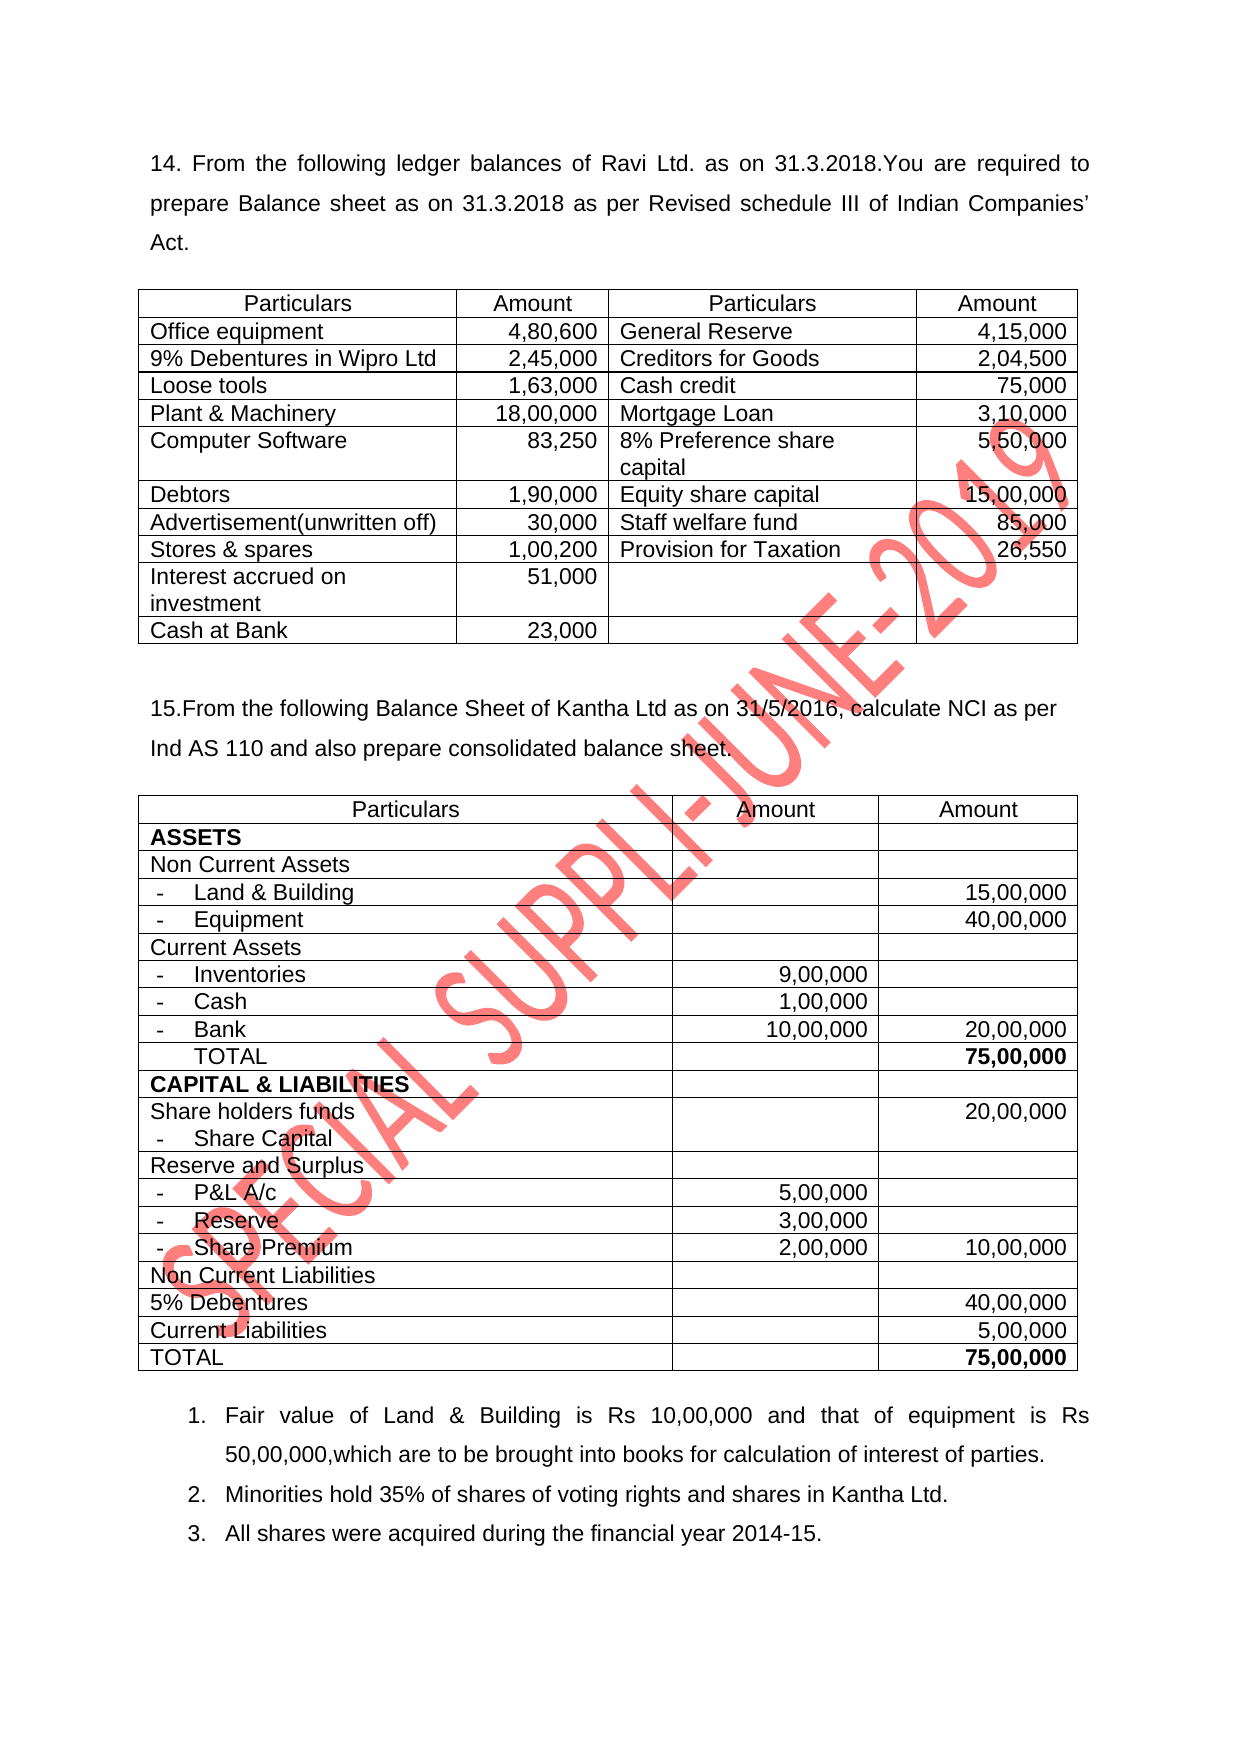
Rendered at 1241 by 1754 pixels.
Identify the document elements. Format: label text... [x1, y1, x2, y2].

table_cell Cash at Bank [139, 617, 456, 643]
table_cell 40,00,000 [879, 906, 1077, 932]
table_cell [879, 961, 1077, 987]
table_cell TOTAL [139, 1043, 672, 1070]
table_cell Stores & spares [139, 536, 456, 562]
table_cell CAPITAL & LIABILITIES [139, 1071, 672, 1097]
table_header Amount [457, 290, 608, 317]
table_header Amount [917, 290, 1077, 317]
table_cell 23,000 [457, 617, 608, 643]
table_cell Provision for Taxation [609, 536, 916, 562]
table_cell 15,00,000 [879, 879, 1077, 905]
table_cell [673, 1317, 878, 1343]
table_cell [673, 934, 878, 960]
text 14. From the following ledger balances of Ravi Ltd. as on 31.3.2018.You are required to prepare Balance sheet as on 31.3.2018 as per Revised schedule III of Indian Companies’ Act. [150, 150, 1090, 255]
table_cell TOTAL [139, 1344, 672, 1370]
table_cell 8% Preference share capital [609, 427, 916, 480]
table_cell 26,550 [917, 536, 1077, 562]
table_cell 1,00,000 [673, 988, 878, 1015]
table_cell [879, 1262, 1077, 1288]
table_cell 10,00,000 [673, 1016, 878, 1042]
table_cell [879, 1071, 1077, 1097]
table_cell [879, 1152, 1077, 1178]
table_cell 1,90,000 [457, 481, 608, 507]
table_cell 5,50,000 [917, 427, 1077, 480]
table_cell 51,000 [457, 563, 608, 616]
table_cell P&L A/c [139, 1179, 672, 1206]
table_cell 40,00,000 [879, 1289, 1077, 1316]
table_cell 85,000 [917, 509, 1077, 535]
table_cell Reserve and Surplus [139, 1152, 672, 1178]
table_header Amount [879, 796, 1077, 823]
table_cell 5,00,000 [673, 1179, 878, 1206]
table_cell 15,00,000 [917, 481, 1077, 507]
table_cell 3,00,000 [673, 1207, 878, 1233]
table_cell Reserve [139, 1207, 672, 1233]
table_cell [673, 1098, 878, 1151]
table_cell 5,00,000 [879, 1317, 1077, 1343]
table_cell Computer Software [139, 427, 456, 480]
table_cell Cash [139, 988, 672, 1015]
table_cell [609, 617, 916, 643]
table_cell Interest accrued on investment [139, 563, 456, 616]
table_cell [879, 988, 1077, 1015]
table_cell 83,250 [457, 427, 608, 480]
table_cell [673, 1071, 878, 1097]
table_cell 4,15,000 [917, 318, 1077, 344]
table_cell Land & Building [139, 879, 672, 905]
table_cell 75,000 [917, 373, 1077, 399]
table_cell Share Premium [139, 1234, 672, 1261]
table_cell Mortgage Loan [609, 400, 916, 426]
table_cell Equity share capital [609, 481, 916, 507]
table_cell 9,00,000 [673, 961, 878, 987]
table_cell Non Current Liabilities [139, 1262, 672, 1288]
list Fair value of Land & Building is Rs 10,00,000 and that of equipment is Rs 50,00,000,which are to be brought into books for calculation of interest of parties. [187, 1402, 1090, 1467]
table_cell 9% Debentures in Wipro Ltd [139, 345, 456, 371]
table_cell [879, 851, 1077, 877]
table_cell Office equipment [139, 318, 456, 344]
table_cell 75,00,000 [879, 1344, 1077, 1370]
table_cell Debtors [139, 481, 456, 507]
table_cell [673, 1289, 878, 1316]
table_cell [609, 563, 916, 616]
table_cell [917, 563, 1077, 616]
table_cell [673, 851, 878, 877]
table_cell Share holders funds Share Capital [139, 1098, 672, 1151]
table_cell Non Current Assets [139, 851, 672, 877]
table_cell [879, 1179, 1077, 1206]
table_cell [879, 824, 1077, 850]
table_header Amount [673, 796, 878, 823]
table_cell 3,10,000 [917, 400, 1077, 426]
table_header Particulars [139, 290, 456, 317]
table_cell 18,00,000 [457, 400, 608, 426]
table_cell Current Liabilities [139, 1317, 672, 1343]
table_cell Advertisement(unwritten off) [139, 509, 456, 535]
table_cell Cash credit [609, 373, 916, 399]
table_cell 20,00,000 [879, 1016, 1077, 1042]
table_cell 5% Debentures [139, 1289, 672, 1316]
list Minorities hold 35% of shares of voting rights and shares in Kantha Ltd. [187, 1481, 1090, 1507]
table_cell General Reserve [609, 318, 916, 344]
table_cell Bank [139, 1016, 672, 1042]
table_cell 2,04,500 [917, 345, 1077, 371]
table_cell [673, 1043, 878, 1070]
table_cell Equipment [139, 906, 672, 932]
table_cell Plant & Machinery [139, 400, 456, 426]
table_cell Current Assets [139, 934, 672, 960]
table_cell 30,000 [457, 509, 608, 535]
table_cell 2,00,000 [673, 1234, 878, 1261]
table_header Particulars [139, 796, 672, 823]
table_cell [879, 1207, 1077, 1233]
table_cell [673, 1344, 878, 1370]
table_cell 1,63,000 [457, 373, 608, 399]
table_cell [673, 879, 878, 905]
table_cell 10,00,000 [879, 1234, 1077, 1261]
table_cell Creditors for Goods [609, 345, 916, 371]
text 15.From the following Balance Sheet of Kantha Ltd as on 31/5/2016, calculate NCI as per Ind AS 110 and also prepare consolidated balance sheet. [150, 695, 1090, 761]
table_cell Loose tools [139, 373, 456, 399]
table_cell [673, 824, 878, 850]
table_cell Inventories [139, 961, 672, 987]
list All shares were acquired during the financial year 2014-15. [187, 1520, 1090, 1546]
table_cell Staff welfare fund [609, 509, 916, 535]
table_cell 1,00,200 [457, 536, 608, 562]
table_cell [917, 617, 1077, 643]
table_cell ASSETS [139, 824, 672, 850]
table_header Particulars [609, 290, 916, 317]
table_cell [673, 906, 878, 932]
table_cell [673, 1152, 878, 1178]
table_cell 20,00,000 [879, 1098, 1077, 1151]
table_cell 4,80,600 [457, 318, 608, 344]
table_cell [673, 1262, 878, 1288]
table_cell 2,45,000 [457, 345, 608, 371]
table_cell 75,00,000 [879, 1043, 1077, 1070]
table_cell [879, 934, 1077, 960]
